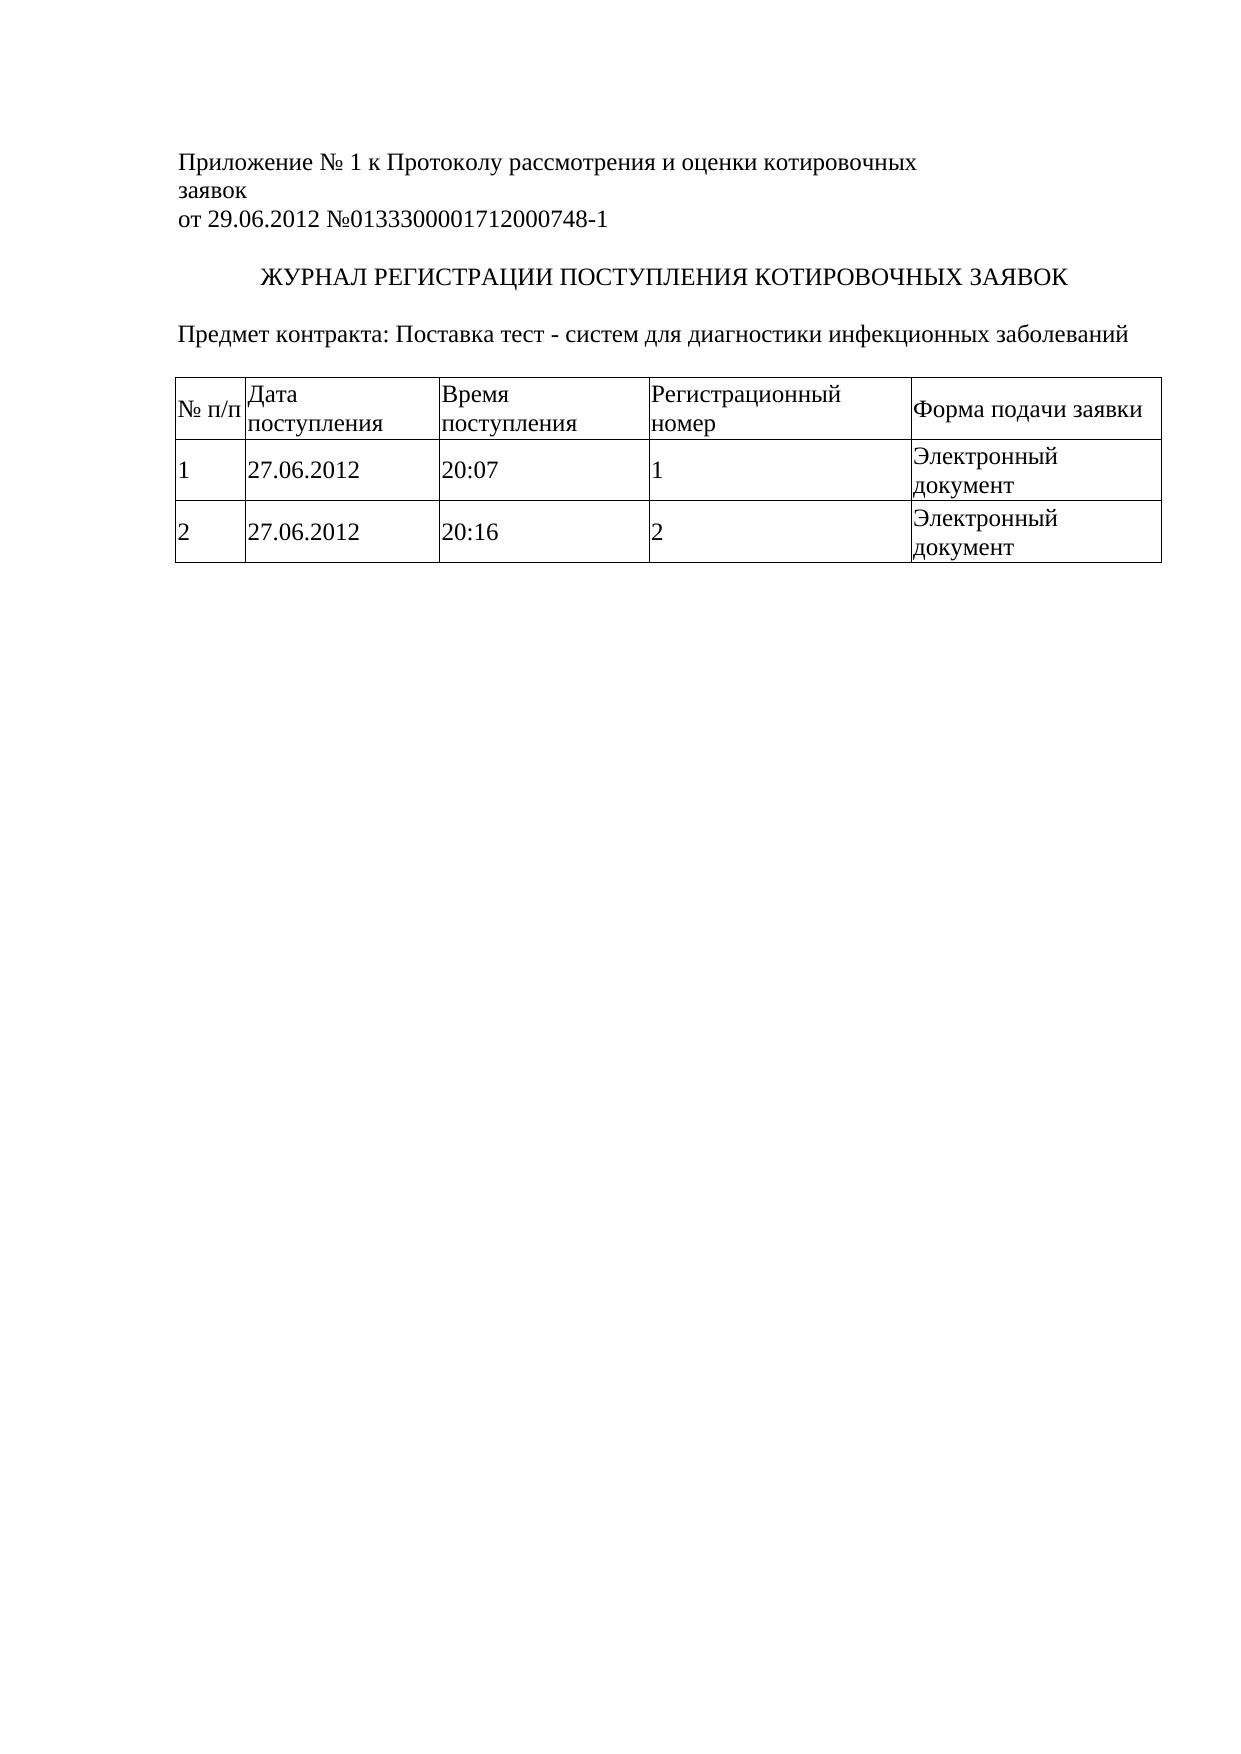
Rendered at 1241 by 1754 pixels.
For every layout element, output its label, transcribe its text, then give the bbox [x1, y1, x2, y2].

text Предмет контракта: Поставка тест - систем для диагностики инфекционных заболеваний [177, 319, 1152, 348]
table_cell 20:07 [440, 440, 649, 500]
table_cell 1 [176, 440, 245, 500]
table_header Приложение № 1 к Протоколу рассмотрения и оценки котировочных заявок от 29.06.2012 №0133300001712000748-1 [178, 147, 992, 233]
table_cell 2 [176, 501, 245, 562]
table_cell 20:16 [440, 501, 649, 562]
table_cell 2 [650, 501, 911, 562]
table_cell 27.06.2012 [246, 440, 439, 500]
table_header Регистрационный номер [650, 378, 911, 438]
table_header Форма подачи заявки [912, 378, 1161, 438]
table_cell Электронный документ [912, 501, 1161, 562]
table_header Дата поступления [246, 378, 439, 438]
table_cell 1 [650, 440, 911, 500]
table_header № п/п [176, 378, 245, 438]
table_cell 27.06.2012 [246, 501, 439, 562]
table_cell Электронный документ [912, 440, 1161, 500]
table_header Время поступления [440, 378, 649, 438]
text ЖУРНАЛ РЕГИСТРАЦИИ ПОСТУПЛЕНИЯ КОТИРОВОЧНЫХ ЗАЯВОК [177, 262, 1152, 291]
